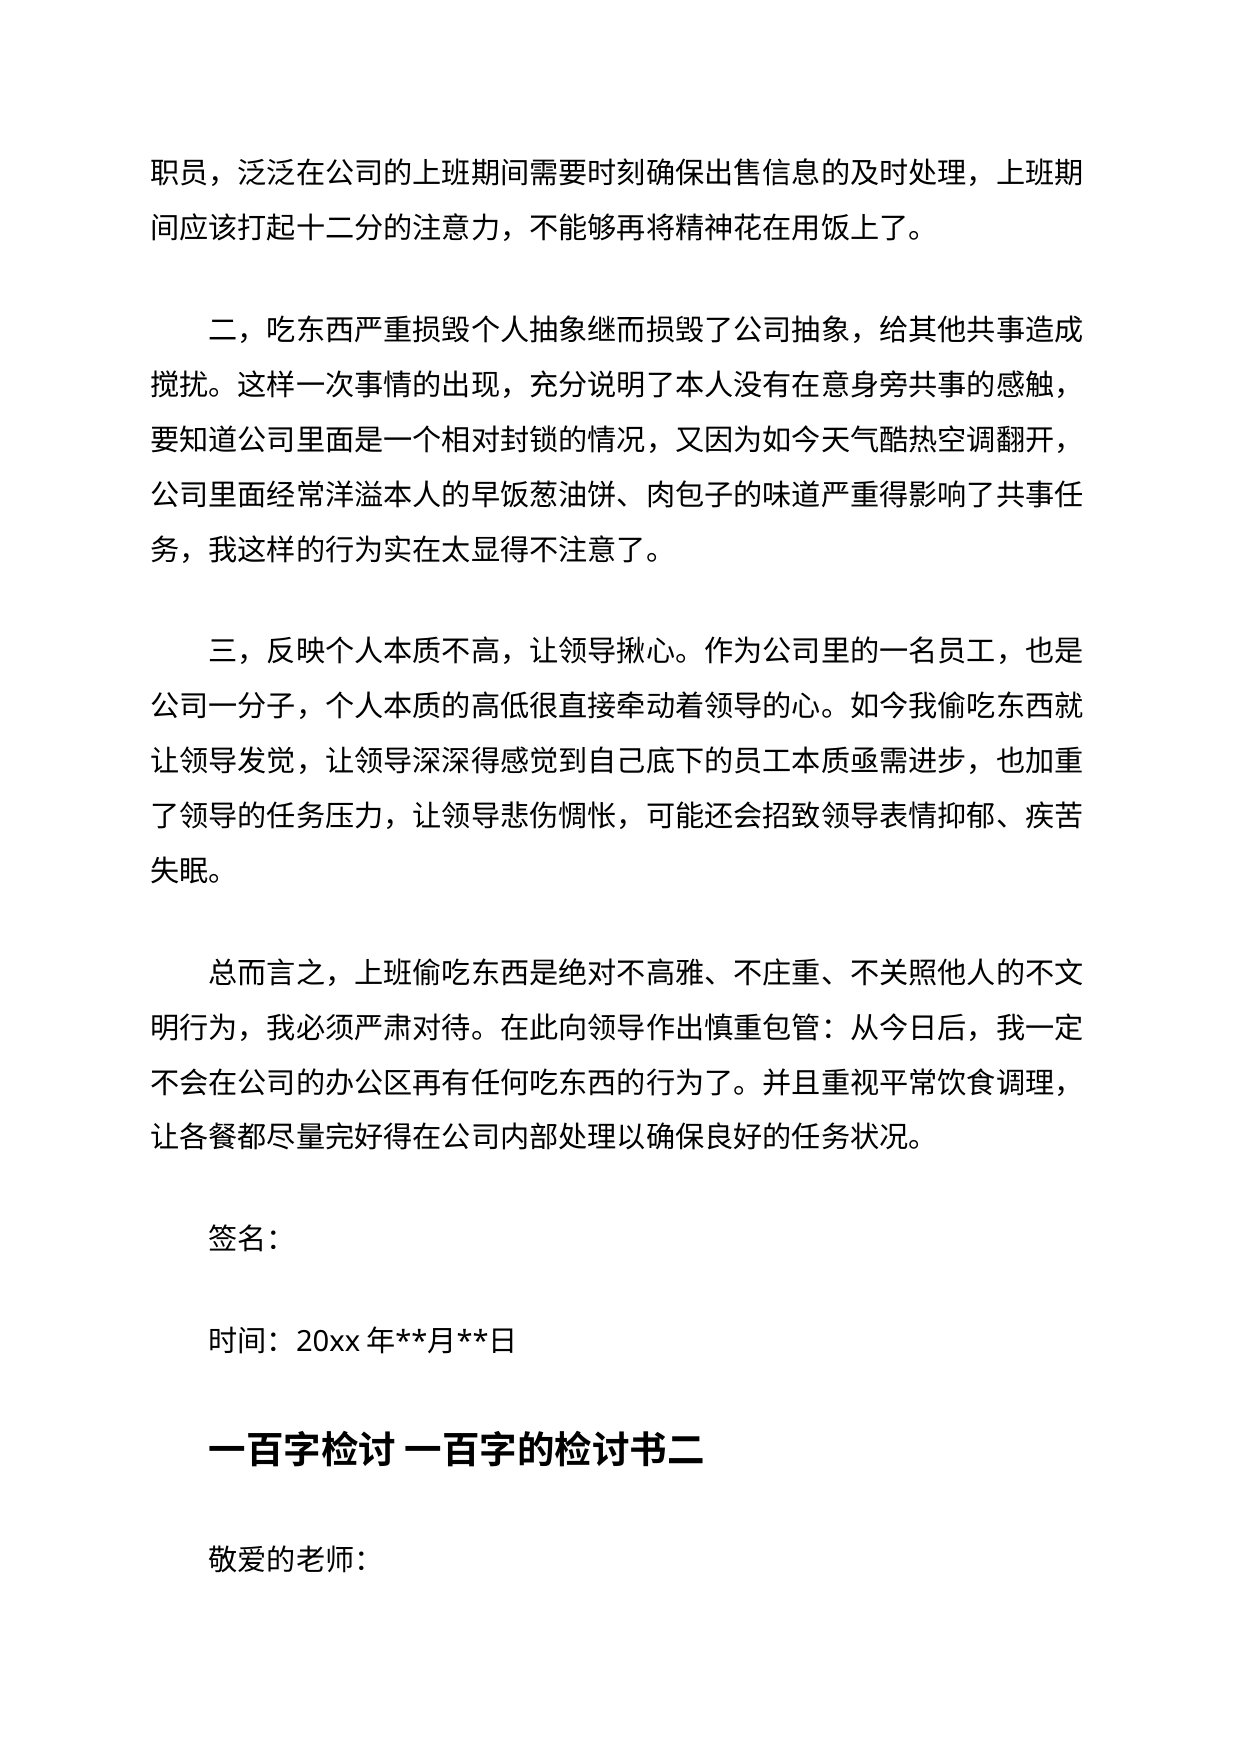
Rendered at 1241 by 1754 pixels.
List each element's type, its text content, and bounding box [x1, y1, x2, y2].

text 签名： [150, 1216, 1090, 1258]
text 总而言之，上班偷吃东西是绝对不高雅、不庄重、不关照他人的不文明行为，我必须严肃对待。在此向领导作出慎重包管：从今日后，我一定不会在公司的办公区再有任何吃东西的行为了。并且重视平常饮食调理，让各餐都尽量完好得在公司内部处理以确保良好的任务状况。 [150, 949, 1090, 1156]
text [150, 150, 1090, 247]
text 二，吃东西严重损毁个人抽象继而损毁了公司抽象，给其他共事造成搅扰。这样一次事情的出现，充分说明了本人没有在意身旁共事的感触，要知道公司里面是一个相对封锁的情况，又因为如今天气酷热空调翻开，公司里面经常洋溢本人的早饭葱油饼、肉包子的味道严重得影响了共事任务，我这样的行为实在太显得不注意了。 [150, 307, 1090, 568]
text 一百字检讨 一百字的检讨书二 [150, 1419, 1090, 1474]
text 时间：20xx年**月**日 [150, 1318, 1090, 1360]
text 三，反映个人本质不高，让领导揪心。作为公司里的一名员工，也是公司一分子，个人本质的高低很直接牵动着领导的心。如今我偷吃东西就让领导发觉，让领导深深得感觉到自己底下的员工本质亟需进步，也加重了领导的任务压力，让领导悲伤惆怅，可能还会招致领导表情抑郁、疾苦失眠。 [150, 628, 1090, 890]
text 敬爱的老师： [150, 1537, 1090, 1579]
